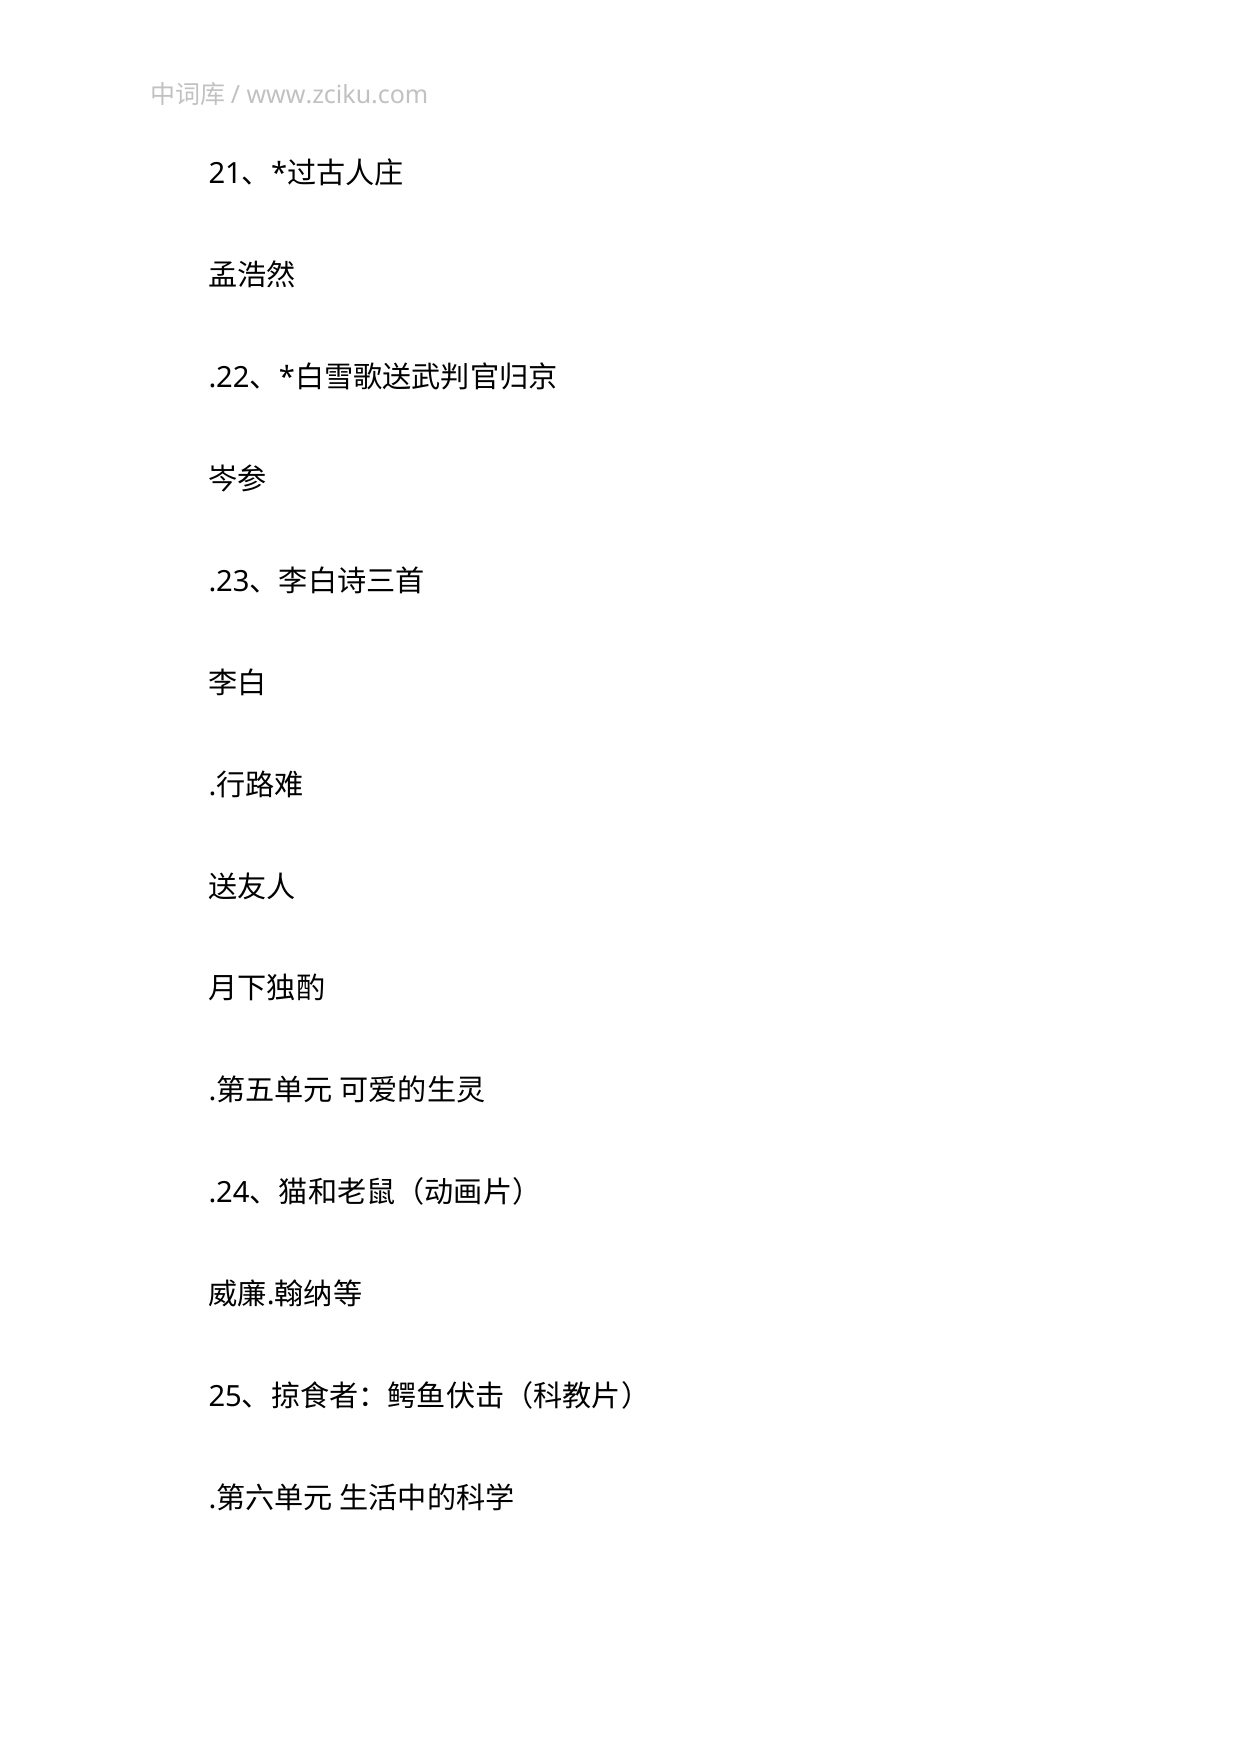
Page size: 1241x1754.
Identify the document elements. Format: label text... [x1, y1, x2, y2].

text 威廉.翰纳等 [150, 1271, 1090, 1313]
text .第六单元 生活中的科学 [150, 1475, 1090, 1517]
text .23、李白诗三首 [150, 557, 1090, 600]
text 21、*过古人庄 [150, 150, 1090, 192]
text 孟浩然 [150, 252, 1090, 294]
text 岑参 [150, 456, 1090, 498]
text .行路难 [150, 761, 1090, 804]
text .第五单元 可爱的生灵 [150, 1067, 1090, 1109]
text .24、猫和老鼠（动画片） [150, 1169, 1090, 1211]
text 送友人 [150, 863, 1090, 906]
text 月下独酌 [150, 965, 1090, 1007]
text 25、掠食者：鳄鱼伏击（科教片） [150, 1373, 1090, 1415]
text .22、*白雪歌送武判官归京 [150, 354, 1090, 396]
text 李白 [150, 659, 1090, 702]
